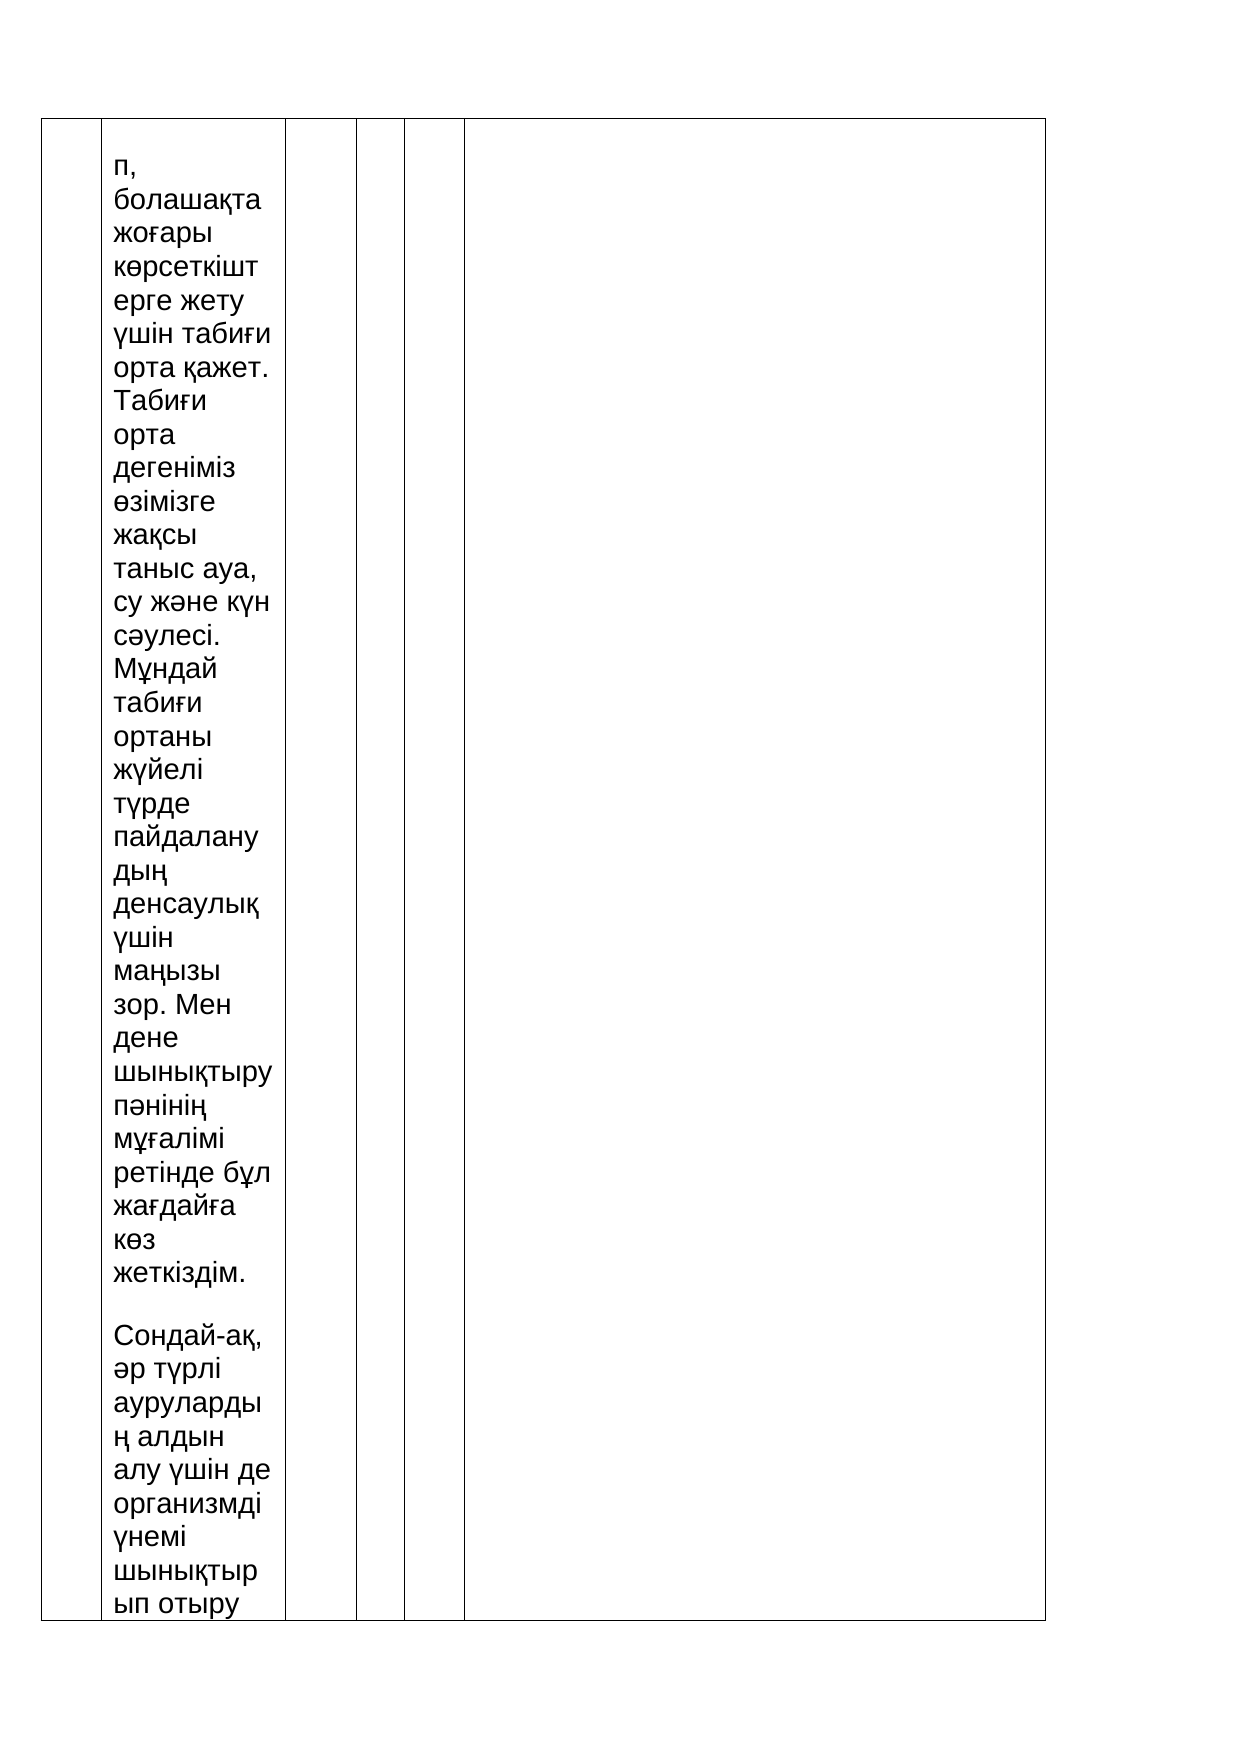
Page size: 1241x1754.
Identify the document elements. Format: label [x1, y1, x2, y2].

table_cell [465, 119, 1045, 1620]
table_cell [42, 119, 101, 1620]
table_cell [405, 119, 464, 1620]
table_cell [357, 119, 404, 1620]
table_cell [102, 119, 285, 1620]
table_cell [286, 119, 356, 1620]
